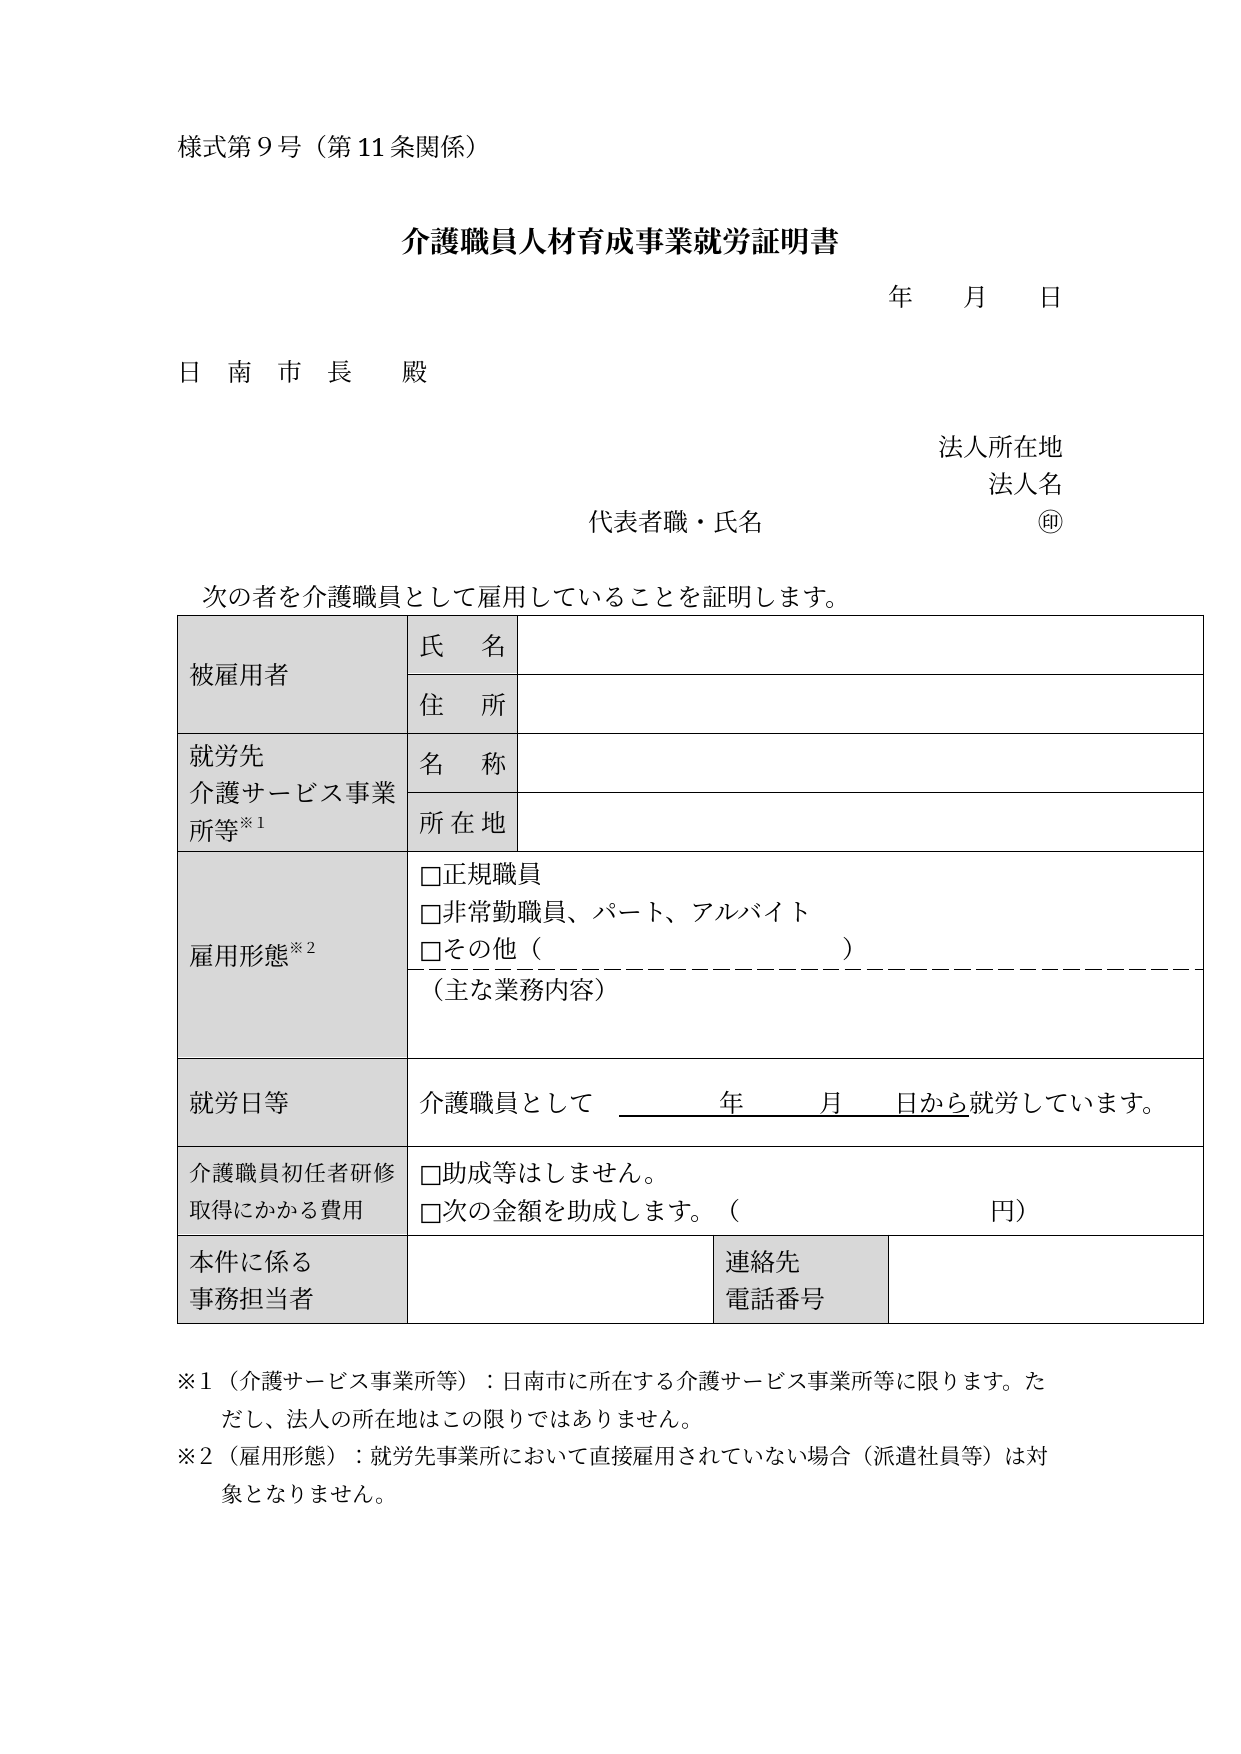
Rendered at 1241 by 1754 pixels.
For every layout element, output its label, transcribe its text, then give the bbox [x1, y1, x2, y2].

table_cell □助成等はしません。 □次の金額を助成します。（ 円） [408, 1147, 1203, 1234]
table_cell □正規職員 □非常勤職員、パート、アルバイト □その他（ ） [408, 852, 1203, 969]
table_cell [518, 734, 1203, 792]
table_cell 介護職員として 年 月 日から就労しています。 [408, 1059, 1203, 1146]
text 法人名 [177, 464, 1063, 502]
text 介護職員人材育成事業就労証明書 [177, 202, 1063, 277]
text 日 南 市 長 殿 [177, 352, 1063, 389]
table_cell 所在地 [408, 793, 517, 851]
table_header [518, 616, 1203, 673]
table_cell （主な業務内容） [408, 969, 1203, 1057]
table_cell 就労先 介護サービス事業所等※１ [178, 734, 407, 851]
table_cell 名称 [408, 734, 517, 792]
text ※１（介護サービス事業所等）：日南市に所在する介護サービス事業所等に限ります。ただし、法人の所在地はこの限りではありません。 [177, 1362, 1063, 1437]
table_cell 雇用形態※２ [178, 852, 407, 1057]
table_header 被雇用者 [178, 616, 407, 733]
table_cell 本件に係る 事務担当者 [178, 1236, 407, 1323]
table_header 氏名 [408, 616, 517, 673]
text 代表者職・氏名 ㊞ [177, 502, 1063, 539]
table_cell [889, 1236, 1203, 1323]
text 年 月 日 [177, 277, 1063, 314]
table_cell 介護職員初任者研修取得にかかる費用 [178, 1147, 407, 1234]
table_cell 就労日等 [178, 1059, 407, 1146]
table_cell [518, 675, 1203, 733]
text ※２（雇用形態）：就労先事業所において直接雇用されていない場合（派遣社員等）は対象となりません。 [177, 1437, 1063, 1512]
table_cell 住所 [408, 675, 517, 733]
table_cell [408, 1236, 713, 1323]
table_cell 連絡先 電話番号 [714, 1236, 888, 1323]
text 次の者を介護職員として雇用していることを証明します。 [177, 577, 1063, 614]
text 法人所在地 [177, 427, 1063, 464]
table_cell [518, 793, 1203, 851]
text 様式第９号（第11条関係） [177, 127, 1063, 164]
